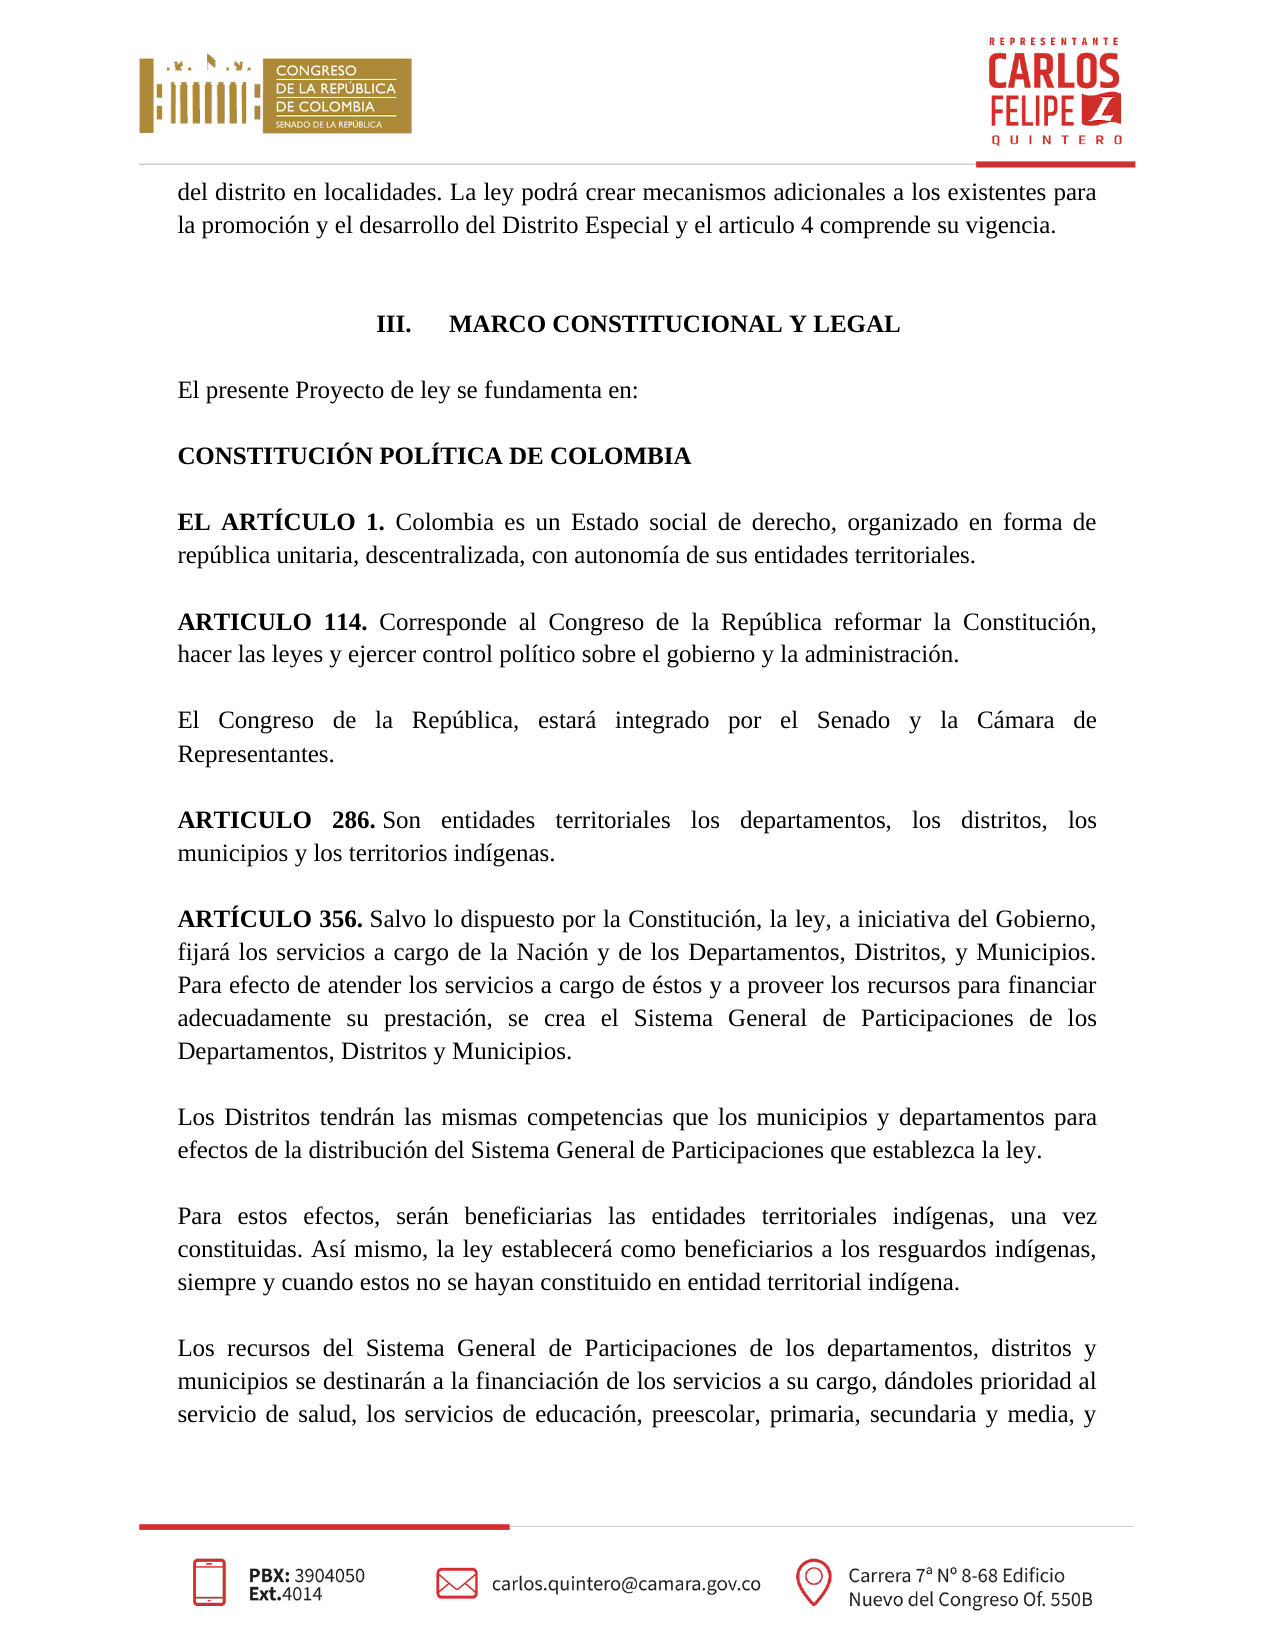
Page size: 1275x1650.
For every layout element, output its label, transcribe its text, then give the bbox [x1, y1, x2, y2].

text ARTICULO 286. Son entidades territoriales los departamentos, los distritos, los municipios y los territorios indígenas. [177, 805, 1098, 866]
list MARCO CONSTITUCIONAL Y LEGAL [215, 309, 1098, 338]
text ARTÍCULO 356. Salvo lo dispuesto por la Constitución, la ley, a iniciativa del Gobierno, fijará los servicios a cargo de la Nación y de los Departamentos, Distritos, y Municipios. Para efecto de atender los servicios a cargo de éstos y a proveer los recursos para financiar adecuadamente su prestación, se crea el Sistema General de Participaciones de los Departamentos, Distritos y Municipios. [177, 904, 1098, 1064]
text Los Distritos tendrán las mismas competencias que los municipios y departamentos para efectos de la distribución del Sistema General de Participaciones que establezca la ley. [177, 1102, 1098, 1164]
picture [47, 0, 1228, 1650]
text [177, 1333, 1098, 1428]
text Para estos efectos, serán beneficiarias las entidades territoriales indígenas, una vez constituidas. Así mismo, la ley establecerá como beneficiarios a los resguardos indígenas, siempre y cuando estos no se hayan constituido en entidad territorial indígena. [177, 1201, 1098, 1296]
text El presente Proyecto de ley se fundamenta en: [177, 375, 1098, 404]
text El Congreso de la República, estará integrado por el Senado y la Cámara de Representantes. [177, 706, 1098, 767]
text EL ARTÍCULO 1. Colombia es un Estado social de derecho, organizado en forma de república unitaria, descentralizada, con autonomía de sus entidades territoriales. [177, 507, 1098, 569]
text CONSTITUCIÓN POLÍTICA DE COLOMBIA [177, 441, 1098, 470]
text ARTICULO 114. Corresponde al Congreso de la República reformar la Constitución, hacer las leyes y ejercer control político sobre el gobierno y la administración. [177, 607, 1098, 668]
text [177, 177, 1098, 239]
